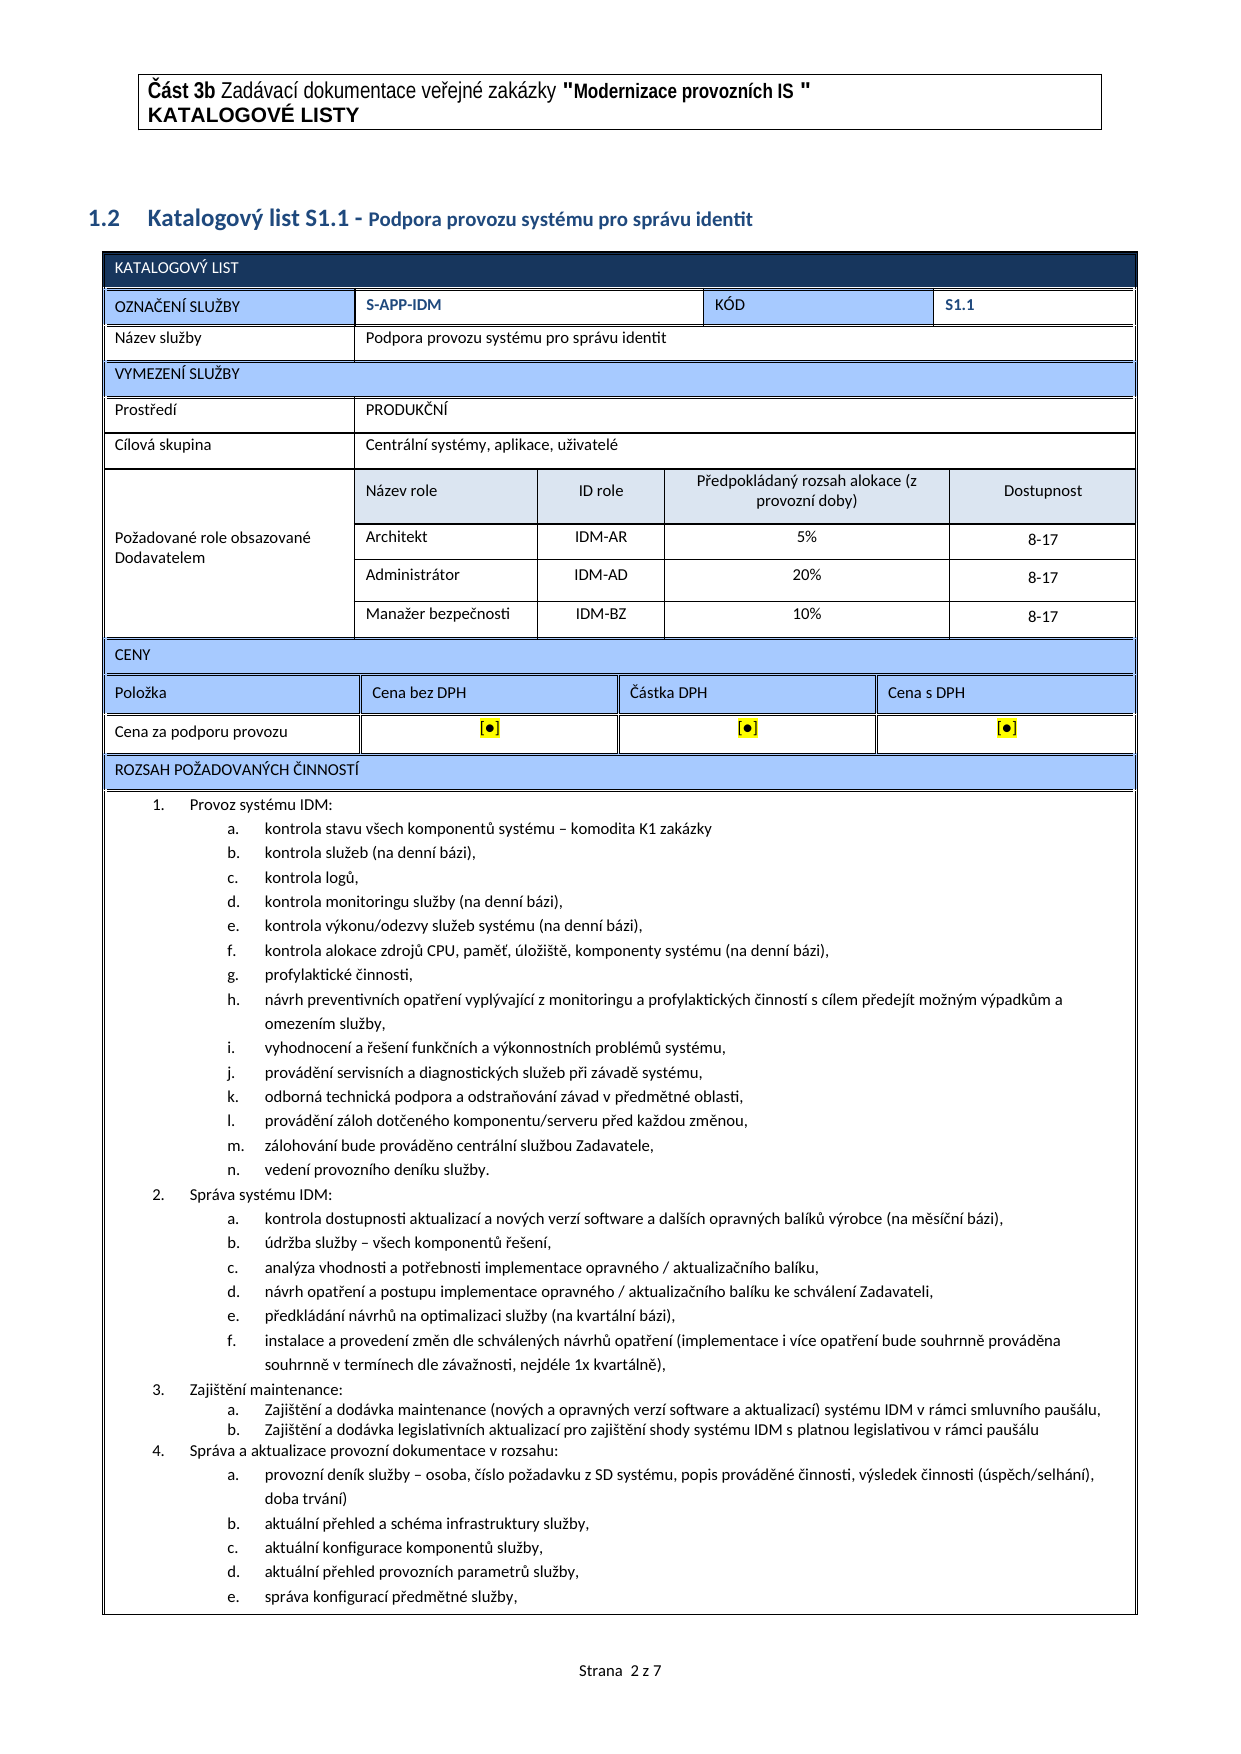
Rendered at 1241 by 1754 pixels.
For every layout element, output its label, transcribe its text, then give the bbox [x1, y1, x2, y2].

table_header KATALOGOVÝ LIST [105, 255, 1135, 287]
table_cell [●] [362, 716, 617, 752]
table_cell Předpokládaný rozsah alokace (z provozní doby) [665, 470, 949, 523]
table_cell Centrální systémy, aplikace, uživatelé [355, 434, 1135, 468]
table_cell Položka [103, 673, 361, 713]
subtitle Katalogový list S1.1 - Podpora provozu systému pro správu identit [88, 202, 1092, 233]
table_cell S-APP-IDM [356, 291, 703, 324]
table_cell CENY [103, 637, 1137, 673]
table_cell ID role [538, 470, 664, 523]
table_cell IDM-AD [538, 560, 664, 601]
table_cell KÓD [704, 291, 933, 324]
table_cell Cílová skupina [105, 434, 354, 468]
table_cell Název služby [105, 324, 354, 360]
table_cell Architekt [355, 525, 537, 559]
table_cell 5% [665, 525, 949, 559]
table_cell 8-17 [950, 602, 1135, 637]
table_cell Manažer bezpečnosti [355, 602, 537, 637]
table_cell 20% [665, 560, 949, 601]
table_cell Administrátor [355, 560, 537, 601]
table_cell VYMEZENÍ SLUŽBY [105, 360, 1135, 396]
table_cell Dostupnost [950, 470, 1135, 523]
table_cell Cena s DPH [877, 673, 1137, 713]
table_cell PRODUKČNÍ [355, 396, 1137, 432]
table_cell 8-17 [950, 560, 1135, 601]
table_cell IDM-AR [538, 525, 664, 559]
table_cell Podpora provozu systému pro správu identit [355, 324, 1135, 360]
table_cell OZNAČENÍ SLUŽBY [105, 288, 354, 324]
table_cell Prostředí [103, 396, 354, 432]
table_cell [●] [620, 716, 875, 752]
table_cell ROZSAH POŽADOVANÝCH ČINNOSTÍ [105, 753, 1135, 789]
table_cell 8-17 [950, 525, 1135, 559]
table_cell 10% [665, 602, 949, 637]
table_cell IDM-BZ [538, 602, 664, 637]
table_cell Cena za podporu provozu [103, 713, 361, 752]
table_cell Cena bez DPH [362, 676, 617, 713]
table_cell [●] [877, 713, 1137, 752]
table_cell Požadované role obsazované Dodavatelem [105, 470, 354, 637]
table_cell S1.1 [934, 288, 1135, 324]
table_cell Částka DPH [620, 676, 875, 713]
table_cell Název role [355, 470, 537, 523]
